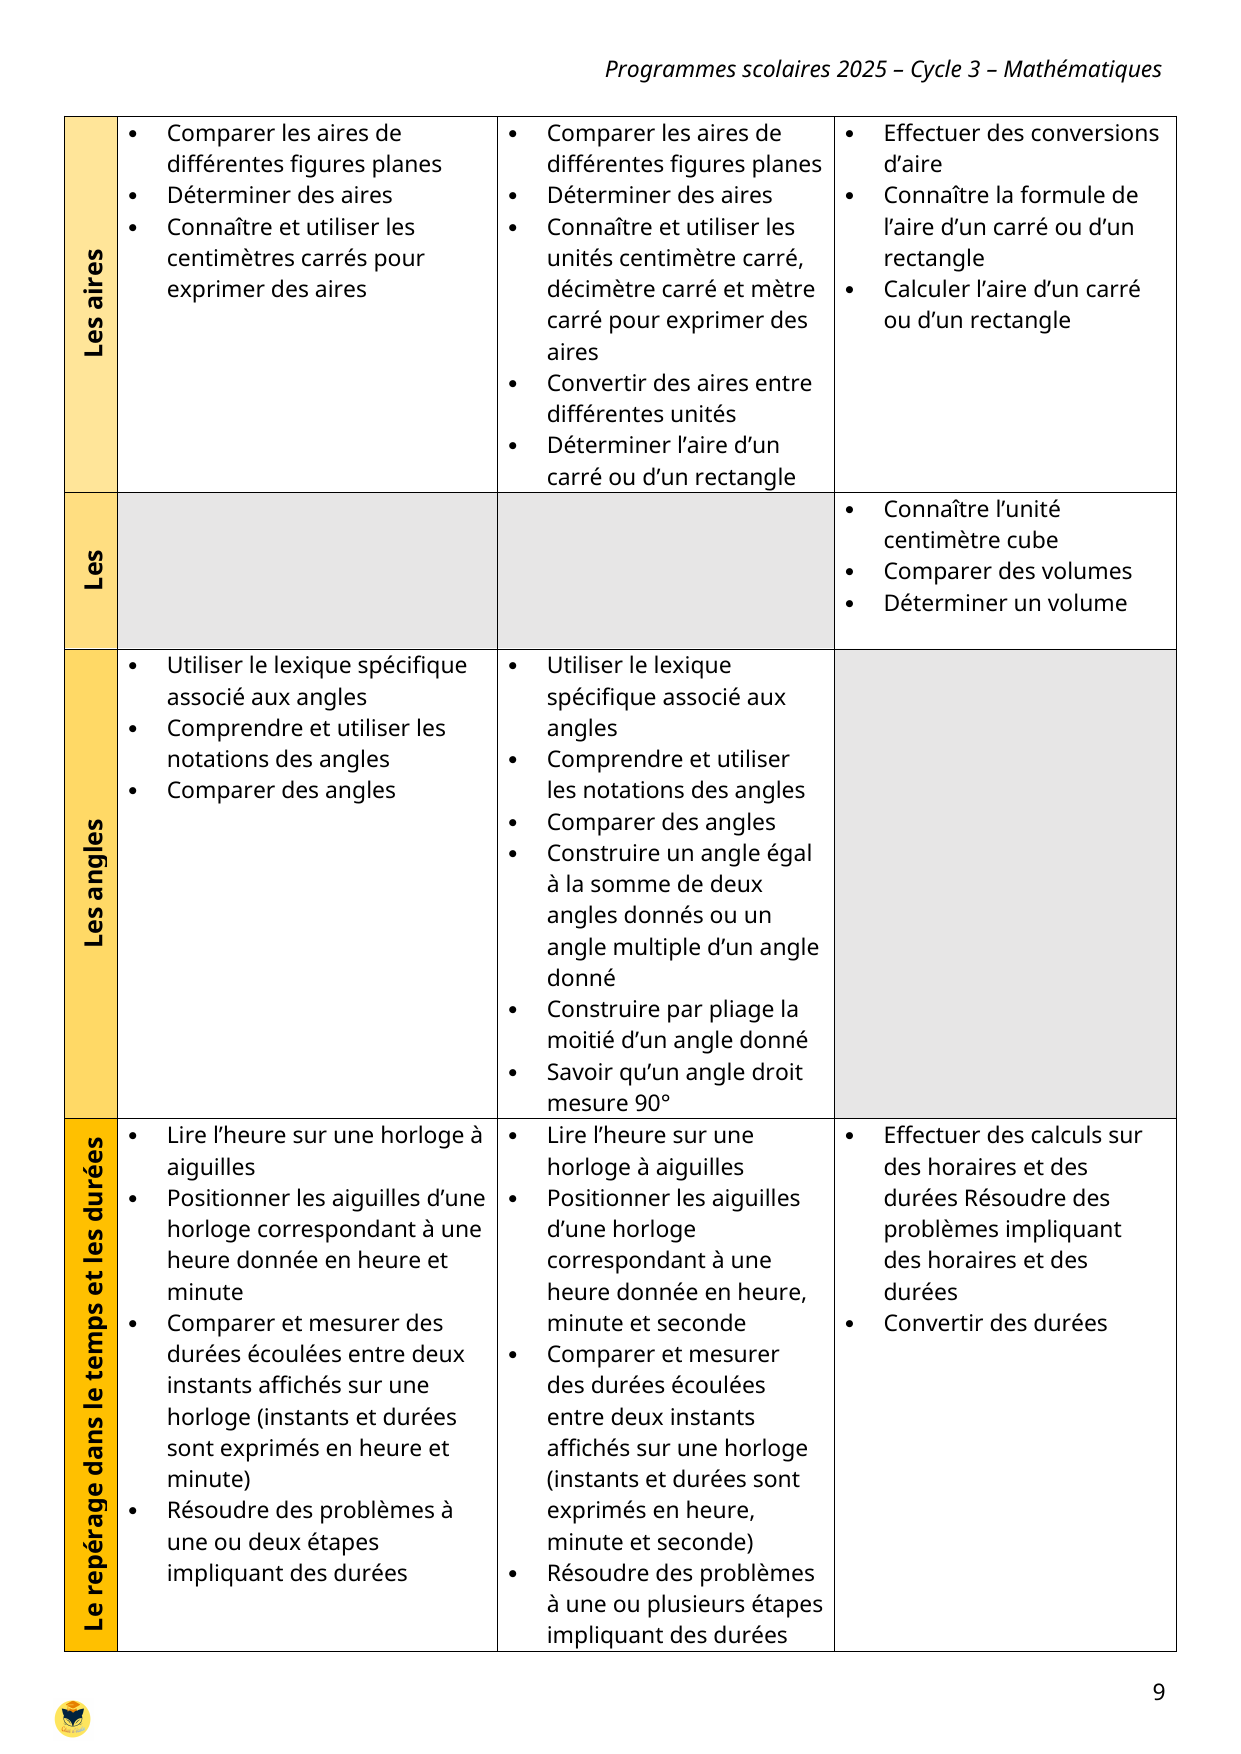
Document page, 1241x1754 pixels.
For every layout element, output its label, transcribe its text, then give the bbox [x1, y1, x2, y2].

table_cell Le repérage dans le temps et les durées [65, 1119, 117, 1651]
table_cell Effectuer des calculs sur des horaires et des durées Résoudre des problèmes impliquant des horaires et des durées Convertir des durées [835, 1119, 1176, 1651]
table_cell Comparer les aires de différentes figures planes Déterminer des aires Connaître et utiliser les unités centimètre carré, décimètre carré et mètre carré pour exprimer des aires Convertir des aires entre différentes unités Déterminer l’aire d’un carré ou d’un rectangle [498, 117, 834, 492]
table_cell [835, 650, 1176, 1118]
table_cell Les volumes [65, 493, 117, 648]
table_cell Utiliser le lexique spécifique associé aux angles Comprendre et utiliser les notations des angles Comparer des angles [118, 650, 497, 1118]
table_cell [498, 493, 834, 648]
table_cell Lire l’heure sur une horloge à aiguilles Positionner les aiguilles d’une horloge correspondant à une heure donnée en heure, minute et seconde Comparer et mesurer des durées écoulées entre deux instants affichés sur une horloge (instants et durées sont exprimés en heure, minute et seconde) Résoudre des problèmes à une ou plusieurs étapes impliquant des durées [498, 1119, 834, 1651]
picture [53, 1698, 94, 1741]
table_cell Lire l’heure sur une horloge à aiguilles Positionner les aiguilles d’une horloge correspondant à une heure donnée en heure et minute Comparer et mesurer des durées écoulées entre deux instants affichés sur une horloge (instants et durées sont exprimés en heure et minute) Résoudre des problèmes à une ou deux étapes impliquant des durées [118, 1119, 497, 1651]
table_cell Comparer les aires de différentes figures planes Déterminer des aires Connaître et utiliser les centimètres carrés pour exprimer des aires [118, 117, 497, 492]
table_cell Connaître l’unité centimètre cube Comparer des volumes Déterminer un volume [835, 493, 1176, 648]
table_cell Les aires [65, 117, 117, 492]
table_cell Effectuer des conversions d’aire Connaître la formule de l’aire d’un carré ou d’un rectangle Calculer l’aire d’un carré ou d’un rectangle [835, 117, 1176, 492]
table_cell Les angles [65, 650, 117, 1118]
table_cell [118, 493, 497, 648]
table_cell Utiliser le lexique spécifique associé aux angles Comprendre et utiliser les notations des angles Comparer des angles Construire un angle égal à la somme de deux angles donnés ou un angle multiple d’un angle donné Construire par pliage la moitié d’un angle donné Savoir qu’un angle droit mesure 90° [498, 650, 834, 1118]
